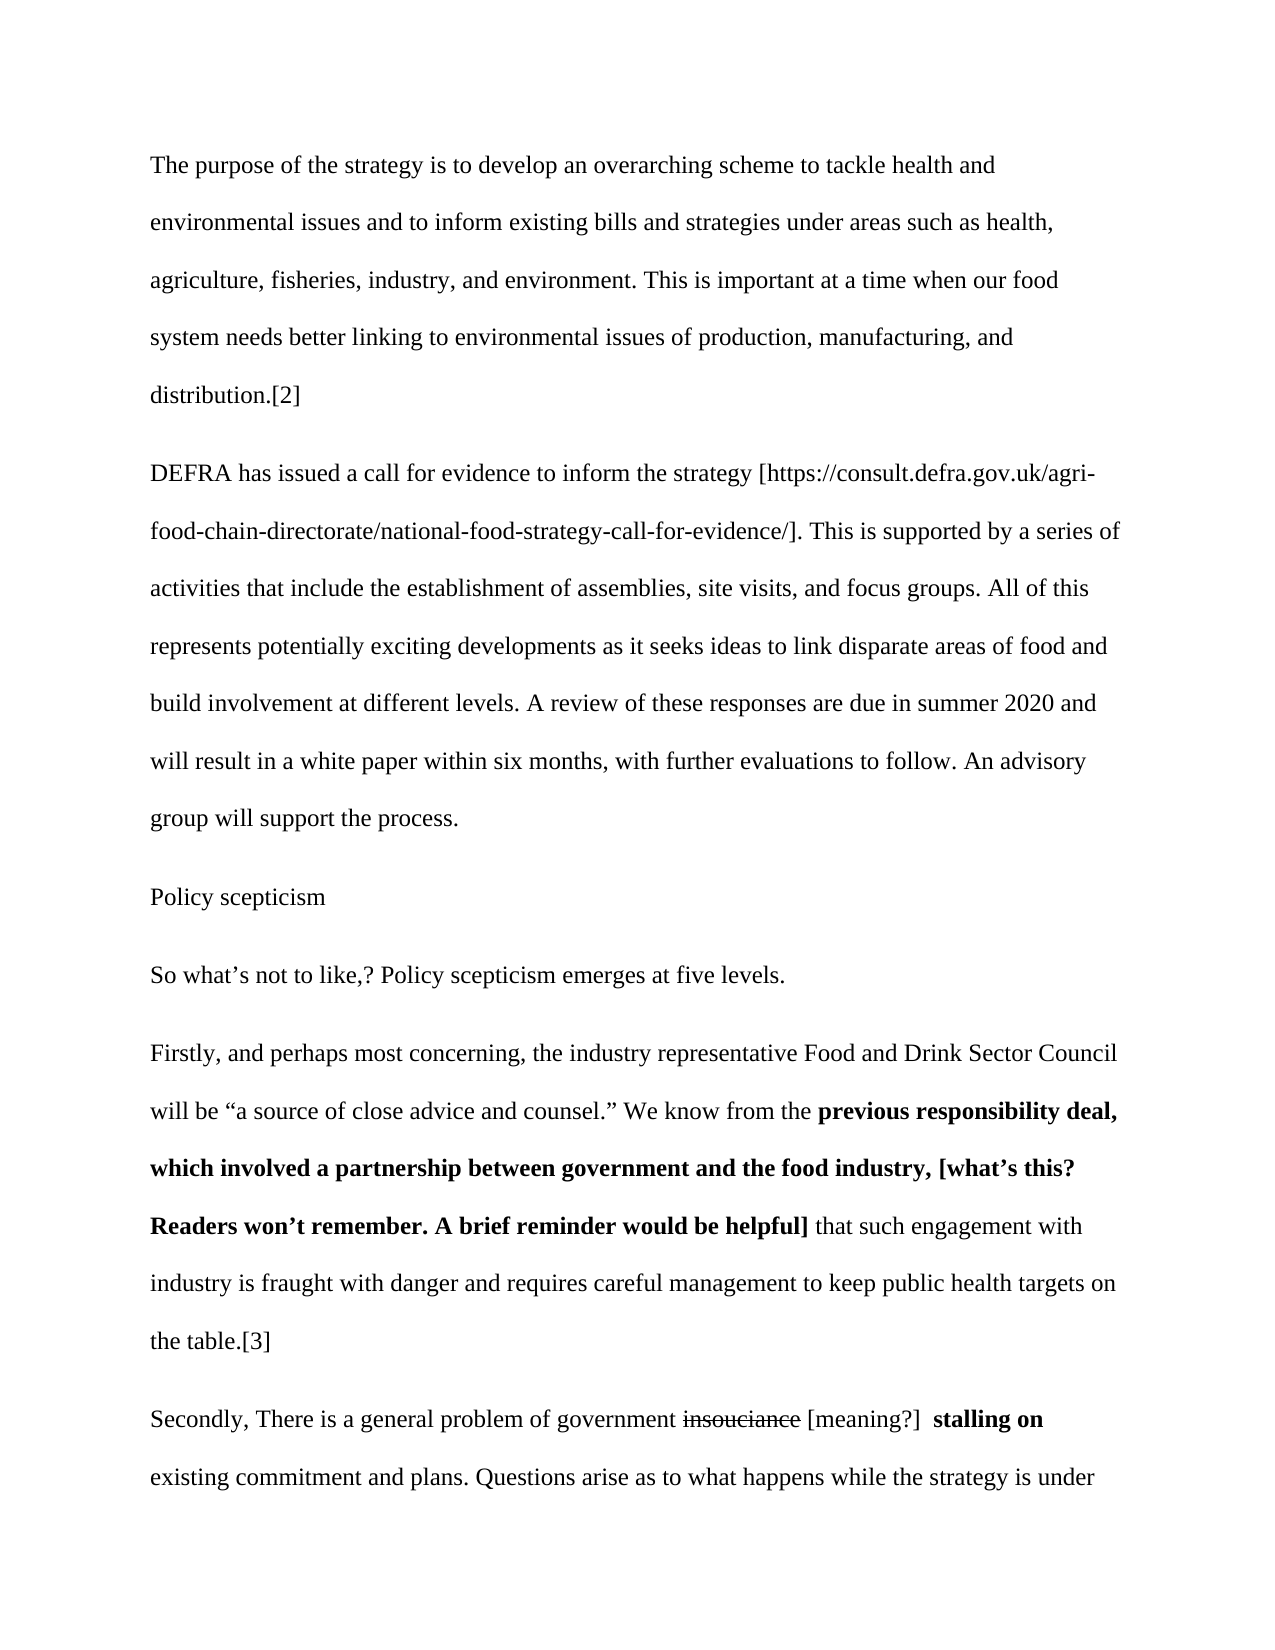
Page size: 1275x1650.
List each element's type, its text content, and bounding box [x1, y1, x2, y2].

text Firstly, and perhaps most concerning, the industry representative Food and Drink Sector Council will be “a source of close advice and counsel.” We know from the previous responsibility deal, which involved a partnership between government and the food industry, [what’s this? Readers won’t remember. A brief reminder would be helpful] that such engagement with industry is fraught with danger and requires careful management to keep public health targets on the table.[3] [150, 1038, 1125, 1354]
text Policy scepticism [150, 882, 1125, 910]
text DEFRA has issued a call for evidence to inform the strategy [https://consult.defra.gov.uk/agri-food-chain-directorate/national-food-strategy-call-for-evidence/]. This is supported by a series of activities that include the establishment of assemblies, site visits, and focus groups. All of this represents potentially exciting developments as it seeks ideas to link disparate areas of food and build involvement at different levels. A review of these responses are due in summer 2020 and will result in a white paper within six months, with further evaluations to follow. An advisory group will support the process. [150, 458, 1125, 832]
text So what’s not to like,? Policy scepticism emerges at five levels. [150, 960, 1125, 989]
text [150, 1404, 1125, 1490]
text The purpose of the strategy is to develop an overarching scheme to tackle health and environmental issues and to inform existing bills and strategies under areas such as health, agriculture, fisheries, industry, and environment. This is important at a time when our food system needs better linking to environmental issues of production, manufacturing, and distribution.[2] [150, 150, 1125, 409]
